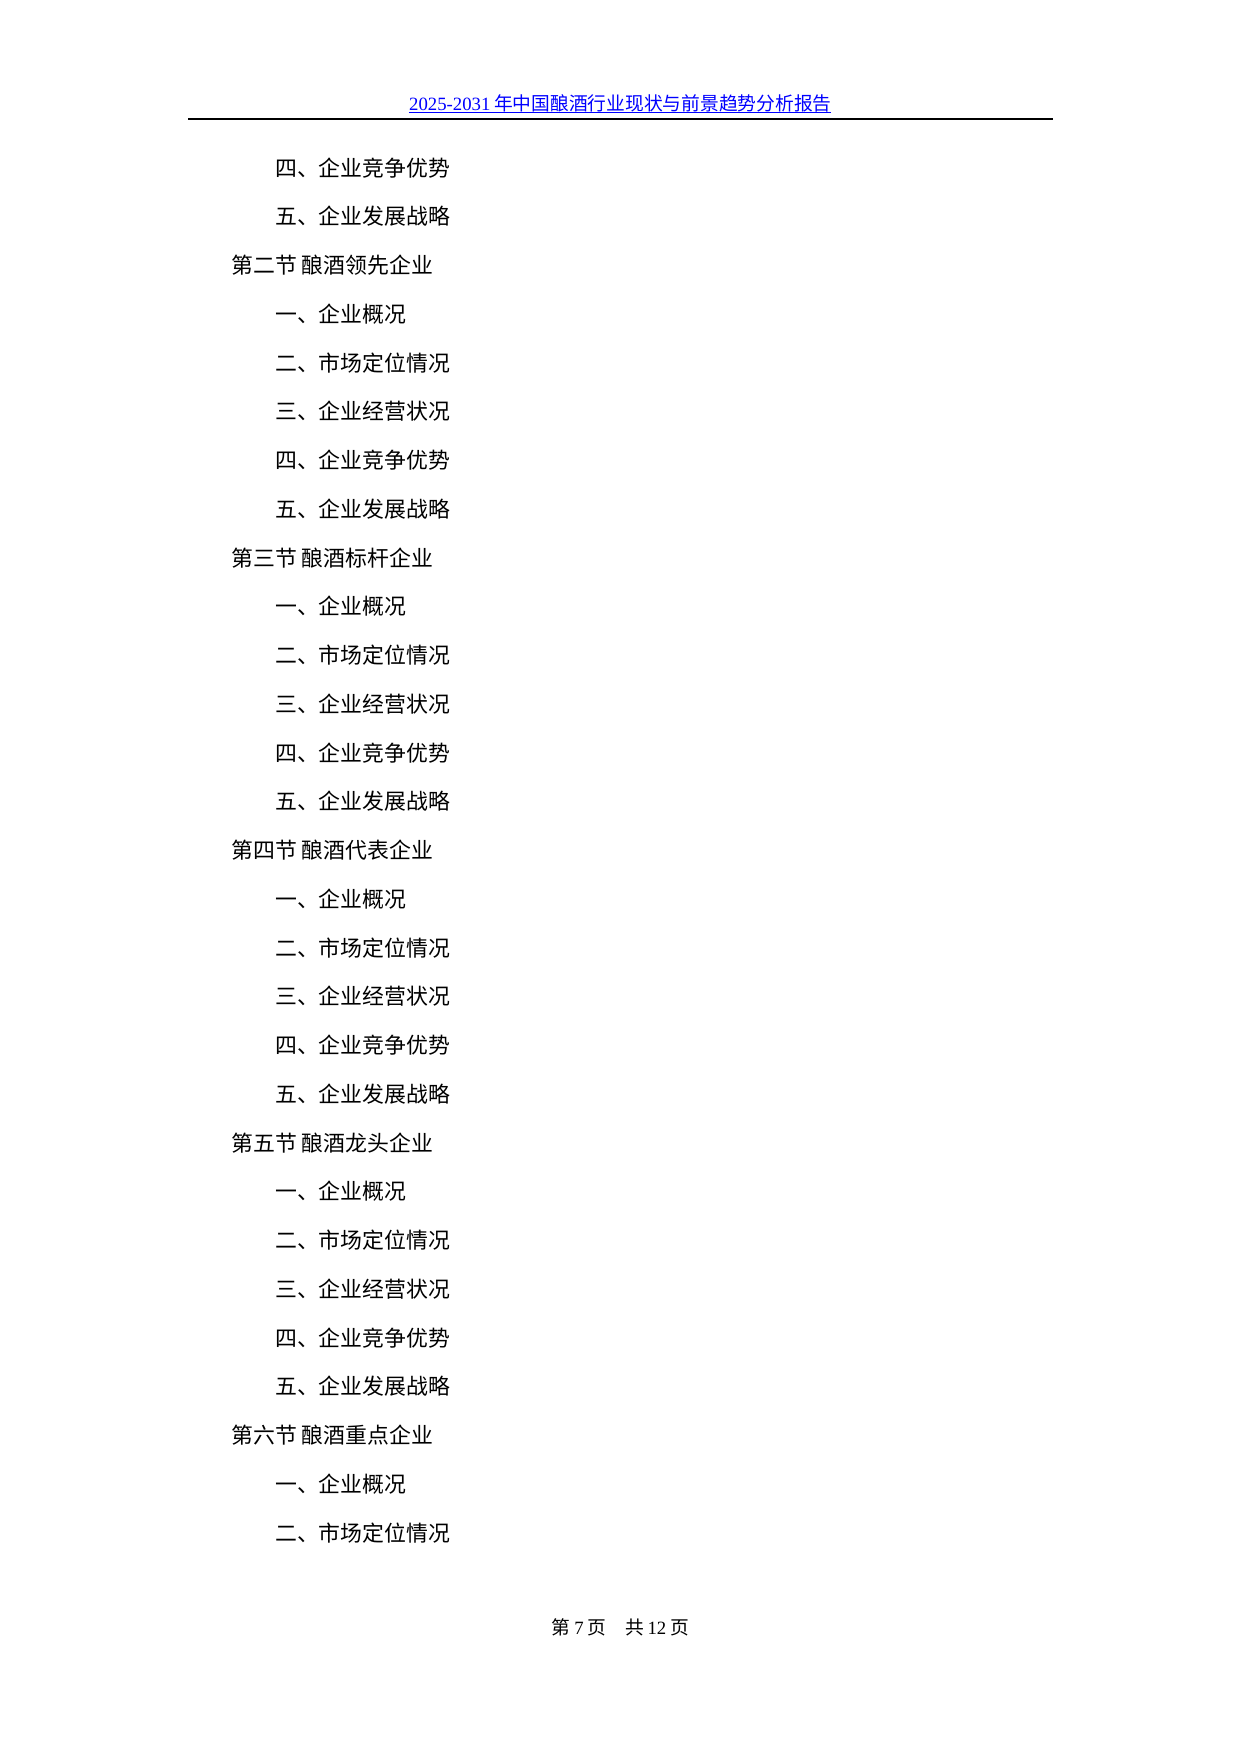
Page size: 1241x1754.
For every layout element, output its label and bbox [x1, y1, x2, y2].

text [187, 150, 1053, 1548]
